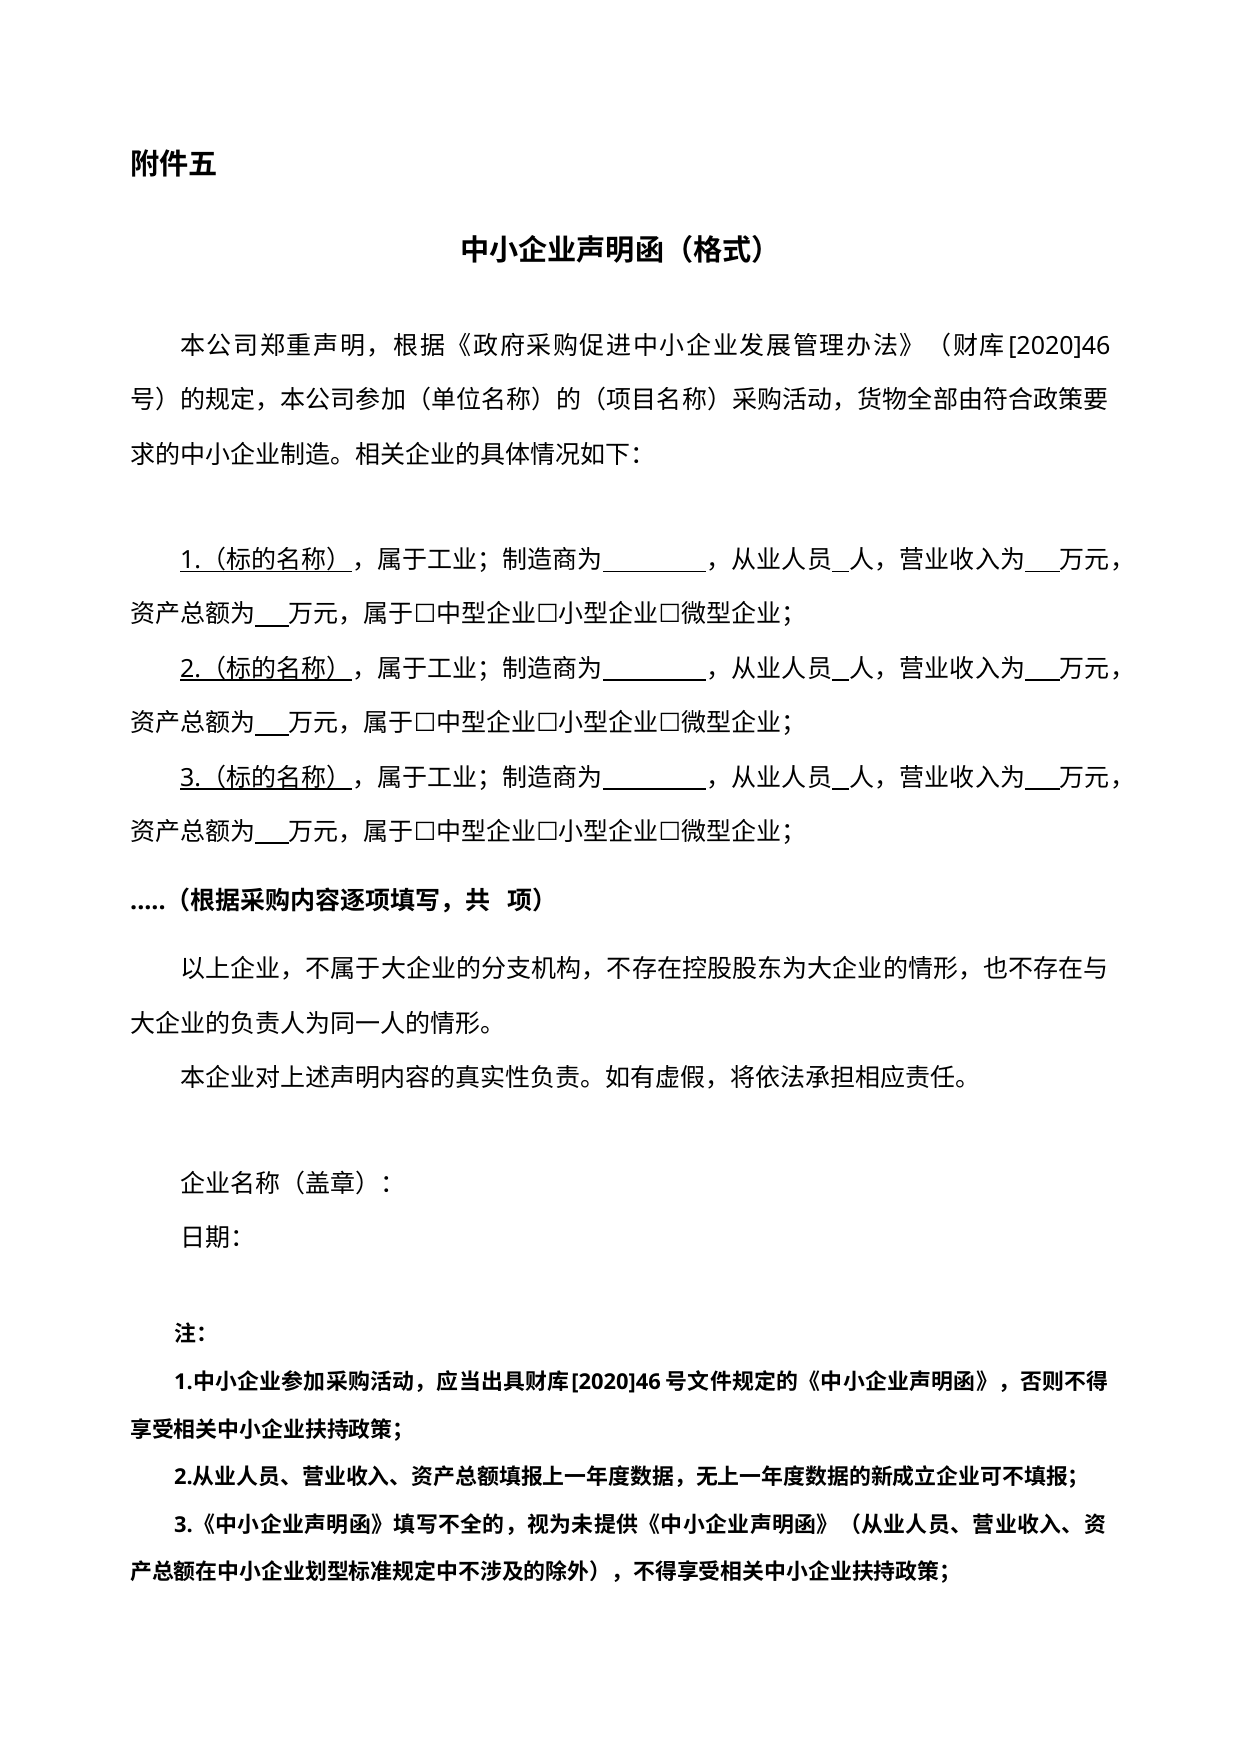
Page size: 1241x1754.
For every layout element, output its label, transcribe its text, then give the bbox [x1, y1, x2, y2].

text 注： [130, 1316, 1110, 1348]
text 2.（标的名称），属于工业；制造商为 ，从业人员 人，营业收入为 万元，资产总额为 万元，属于☐中型企业☐小型企业☐微型企业； [130, 648, 1110, 739]
text .....（根据采购内容逐项填写，共 项） [130, 866, 1110, 931]
text 本公司郑重声明，根据《政府采购促进中小企业发展管理办法》（财库[2020]46号）的规定，本公司参加（单位名称）的（项目名称）采购活动，货物全部由符合政策要求的中小企业制造。相关企业的具体情况如下： [130, 325, 1110, 470]
text 企业名称（盖章）： [130, 1163, 1110, 1199]
text 日期： [130, 1217, 1110, 1254]
subtitle 附件五 [130, 129, 1110, 194]
text 本企业对上述声明内容的真实性负责。如有虚假，将依法承担相应责任。 [130, 1058, 1110, 1094]
text 1.（标的名称），属于工业；制造商为 ，从业人员 人，营业收入为 万元，资产总额为 万元，属于☐中型企业☐小型企业☐微型企业； [130, 539, 1110, 630]
text 1.中小企业参加采购活动，应当出具财库[2020]46号文件规定的《中小企业声明函》，否则不得享受相关中小企业扶持政策； [130, 1364, 1110, 1443]
text 以上企业，不属于大企业的分支机构，不存在控股股东为大企业的情形，也不存在与大企业的负责人为同一人的情形。 [130, 949, 1110, 1039]
text 2.从业人员、营业收入、资产总额填报上一年度数据，无上一年度数据的新成立企业可不填报； [130, 1459, 1110, 1491]
text 3.（标的名称），属于工业；制造商为 ，从业人员 人，营业收入为 万元，资产总额为 万元，属于☐中型企业☐小型企业☐微型企业； [130, 757, 1110, 848]
text 3.《中小企业声明函》填写不全的，视为未提供《中小企业声明函》（从业人员、营业收入、资产总额在中小企业划型标准规定中不涉及的除外），不得享受相关中小企业扶持政策； [130, 1507, 1110, 1586]
text 中小企业声明函（格式） [130, 216, 1110, 281]
